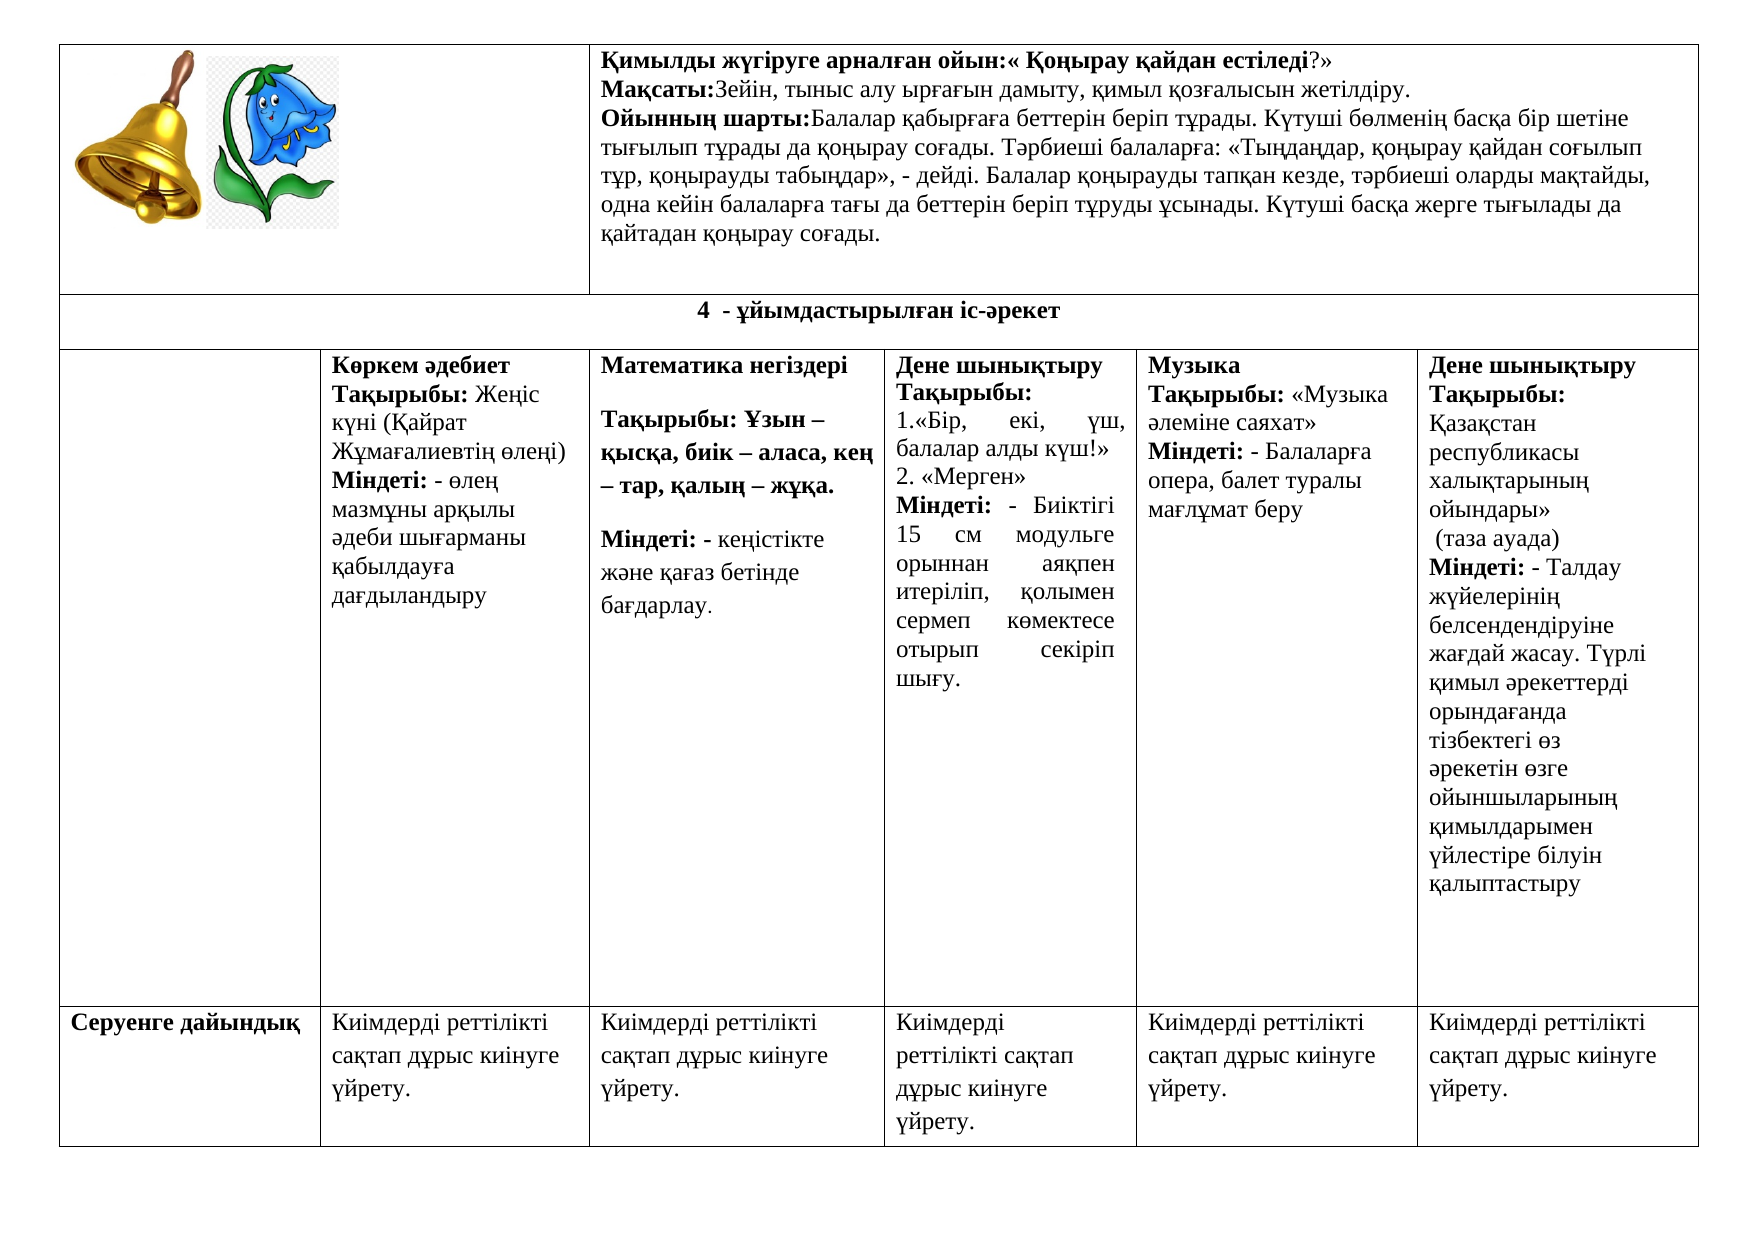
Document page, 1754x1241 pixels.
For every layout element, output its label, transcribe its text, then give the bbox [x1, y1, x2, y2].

table_cell Математика негіздері Тақырыбы: Ұзын – қысқа, биік – аласа, кең – тар, қалың – жұқа. Міндеті: - кеңістікте және қағаз бетінде бағдарлау. [590, 350, 884, 1006]
table_cell Киімдерді реттілікті сақтап дұрыс киінуге үйрету. [590, 1007, 884, 1146]
table_cell Серуенге дайындық [60, 1007, 320, 1146]
table_cell Көркем әдебиет Тақырыбы: Жеңіс күні (Қайрат Жұмағалиевтің өлеңі) Міндеті: - өлең мазмұны арқылы əдеби шығарманы қабылдауға дағдыландыру [321, 350, 589, 1006]
table_cell Киімдерді реттілікті сақтап дұрыс киінуге үйрету. [1418, 1007, 1698, 1146]
table_cell Қимылды жүгіруге арналған ойын:« Қоңырау қайдан естіледі?» Мақсаты:Зейін, тыныс алу ырғағын дамыту, қимыл қозғалысын жетілдіру. Ойынның шарты:Балалар қабырғаға беттерін беріп тұрады. Күтуші бөлменің басқа бір шетіне тығылып тұрады да қоңырау соғады. Тәрбиеші балаларға: «Тыңдаңдар, қоңырау қайдан соғылып тұр, қоңырауды табыңдар», - дейді. Балалар қоңырауды тапқан кезде, тәрбиеші оларды мақтайды, одна кейін балаларға тағы да беттерін беріп тұруды ұсынады. Күтуші басқа жерге тығылады да қайтадан қоңырау соғады. [590, 45, 1698, 294]
table_cell 4 - ұйымдастырылған іс-әрекет [60, 295, 1698, 349]
table_cell Музыка Тақырыбы: «Музыка әлеміне саяхат» Міндеті: - Балаларға опера, балет туралы мағлұмат беру [1137, 350, 1417, 1006]
table_cell [1418, 897, 1698, 1006]
table_cell Дене шынықтыру Тақырыбы: Қазақстан республикасы халықтарының ойындары» (таза ауада) Міндеті: - Талдау жүйелерінің белсендендіруіне жағдай жасау. Түрлі қимыл әрекеттерді орындағанда тізбектегі өз әрекетін өзге ойыншыларының қимылдарымен үйлестіре білуін қалыптастыру [1418, 350, 1698, 897]
table_cell [60, 951, 320, 1006]
table_cell [60, 45, 589, 294]
table_cell Киімдерді реттілікті сақтап дұрыс киінуге үйрету. [885, 1007, 1136, 1146]
table_cell Киімдерді реттілікті сақтап дұрыс киінуге үйрету. [1137, 1007, 1417, 1146]
table_cell Киімдерді реттілікті сақтап дұрыс киінуге үйрету. [321, 1007, 589, 1146]
picture [70, 45, 339, 229]
table_cell Дене шынықтыру Тақырыбы: 1.«Бір, екі, үш, балалар алды күш!» 2. «Мерген» Міндеті: - Биіктігі 15 см модульге орыннан аяқпен итеріліп, қолымен сермеп көмектесе отырып секіріп шығу. [885, 350, 1136, 1006]
table_cell [60, 350, 320, 951]
